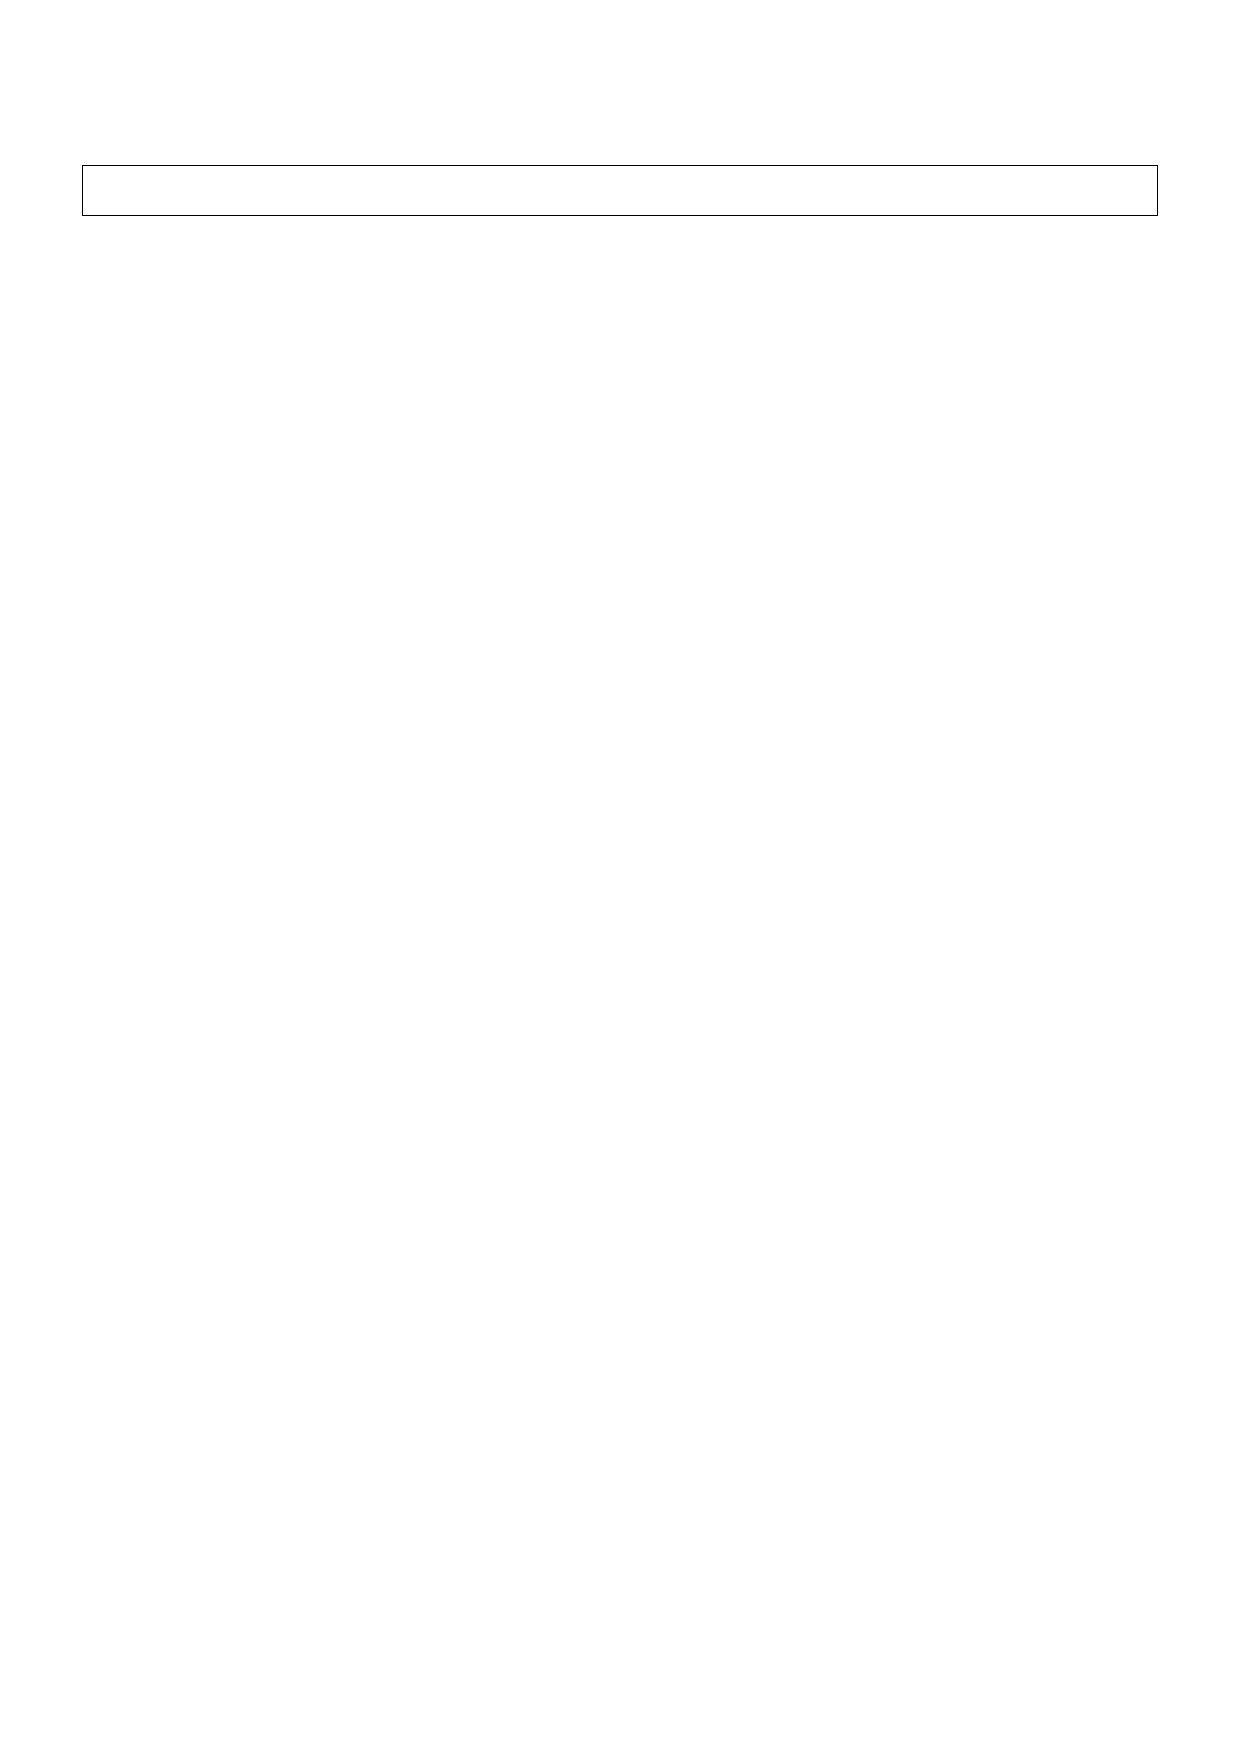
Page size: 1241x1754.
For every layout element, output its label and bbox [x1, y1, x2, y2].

table_cell [83, 166, 1157, 214]
